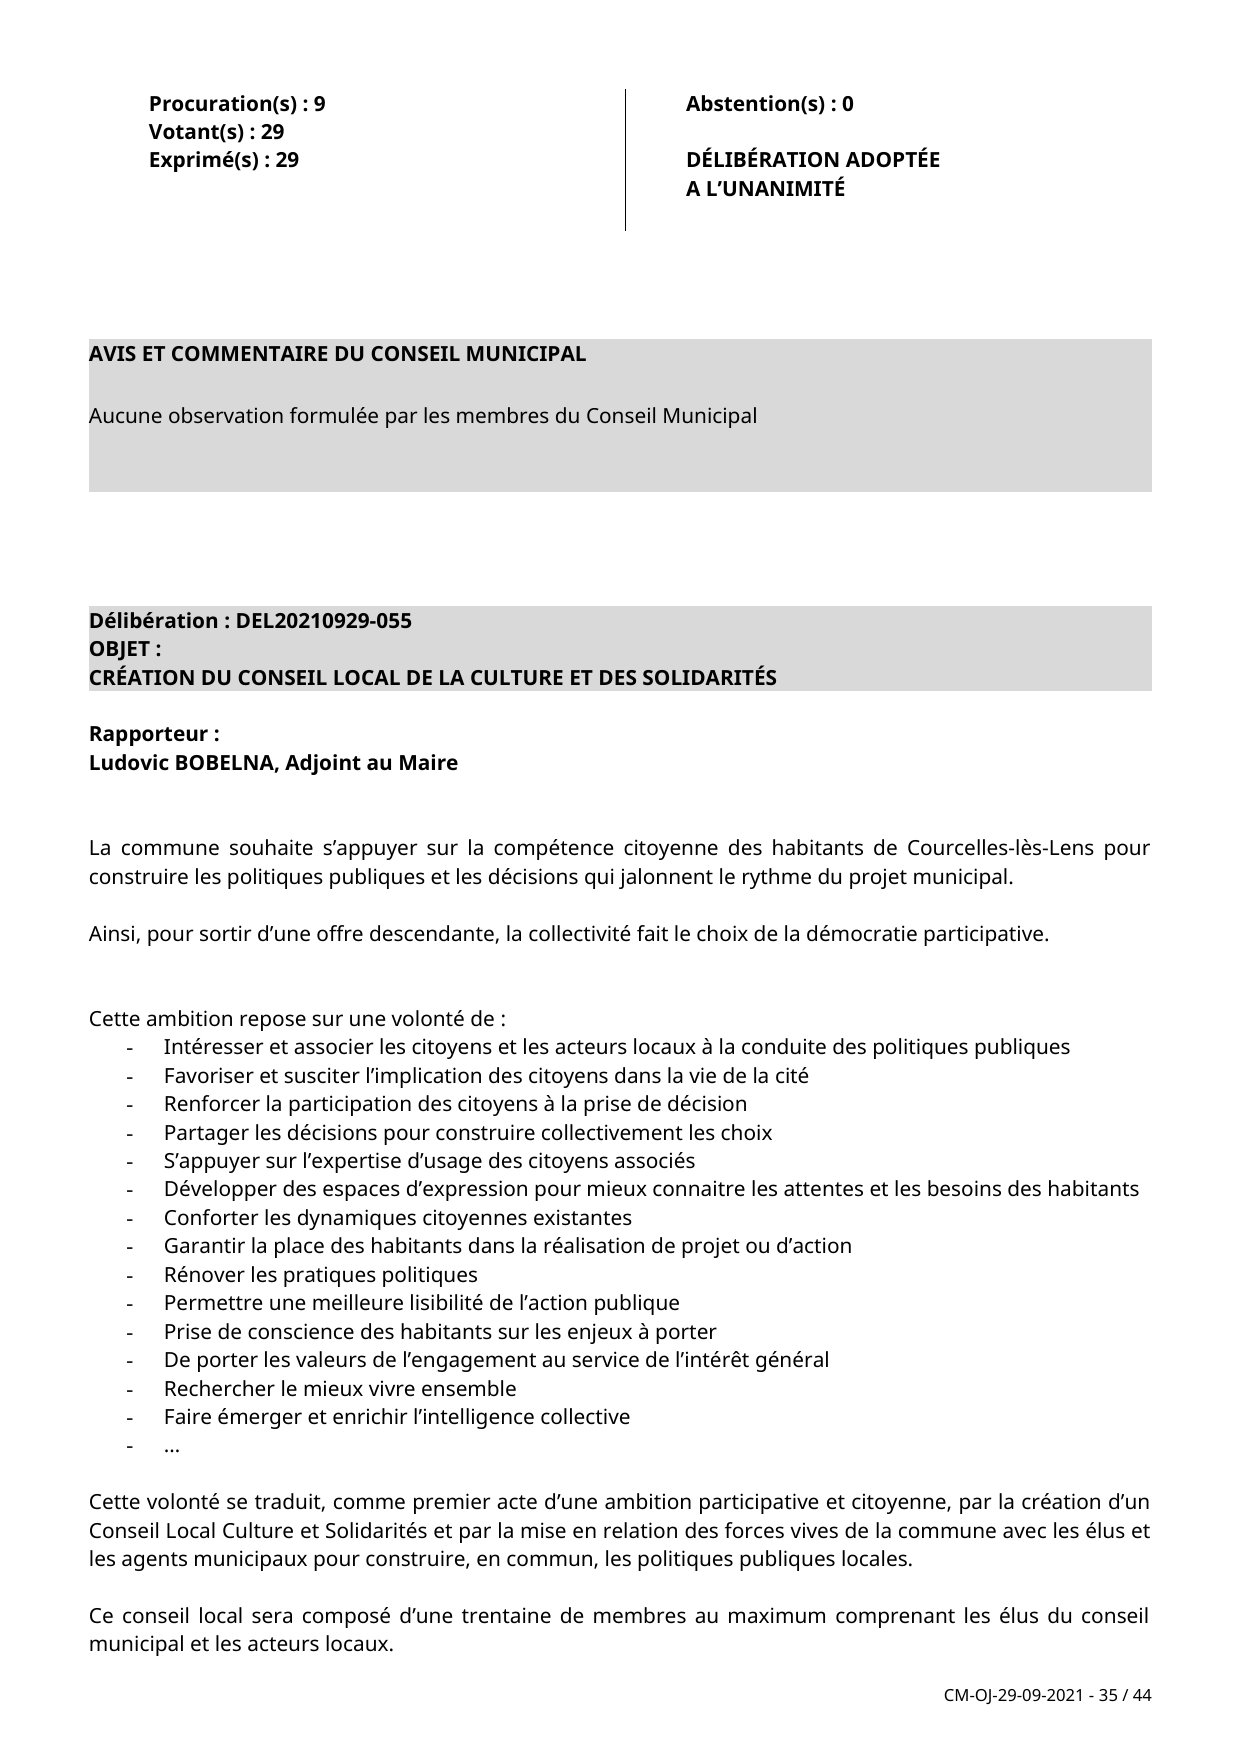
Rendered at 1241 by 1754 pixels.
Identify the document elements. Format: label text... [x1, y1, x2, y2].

text AVIS ET COMMENTAIRE DU CONSEIL MUNICIPAL [89, 339, 1152, 367]
text Aucune observation formulée par les membres du Conseil Municipal [89, 401, 1152, 429]
list De porter les valeurs de l’engagement au service de l’intérêt général [126, 1345, 1152, 1374]
list Partager les décisions pour construire collectivement les choix [126, 1118, 1152, 1146]
text Rapporteur : [89, 719, 1152, 748]
list Conforter les dynamiques citoyennes existantes [126, 1203, 1152, 1231]
list Développer des espaces d’expression pour mieux connaitre les attentes et les besoins des habitants [126, 1174, 1152, 1203]
list … [126, 1431, 1152, 1459]
text CRÉATION DU CONSEIL LOCAL DE LA CULTURE ET DES SOLIDARITÉS [89, 663, 1152, 691]
list Intéresser et associer les citoyens et les acteurs locaux à la conduite des politiques publiques [126, 1032, 1152, 1061]
list Garantir la place des habitants dans la réalisation de projet ou d’action [126, 1231, 1152, 1260]
text La commune souhaite s’appuyer sur la compétence citoyenne des habitants de Courcelles-lès-Lens pour construire les politiques publiques et les décisions qui jalonnent le rythme du projet municipal. [89, 833, 1152, 890]
list Permettre une meilleure lisibilité de l’action publique [126, 1288, 1152, 1317]
list Renforcer la participation des citoyens à la prise de décision [126, 1089, 1152, 1118]
text OBJET : [89, 634, 1152, 663]
text Cette ambition repose sur une volonté de : [89, 1004, 1152, 1032]
text Ce conseil local sera composé d’une trentaine de membres au maximum comprenant les élus du conseil municipal et les acteurs locaux. [89, 1601, 1152, 1658]
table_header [89, 89, 625, 231]
text Délibération : DEL20210929-055 [89, 606, 1152, 634]
list Prise de conscience des habitants sur les enjeux à porter [126, 1317, 1152, 1345]
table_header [626, 89, 1163, 231]
list S’appuyer sur l’expertise d’usage des citoyens associés [126, 1146, 1152, 1174]
list Faire émerger et enrichir l’intelligence collective [126, 1402, 1152, 1431]
list Rénover les pratiques politiques [126, 1260, 1152, 1288]
text Ludovic BOBELNA, Adjoint au Maire [89, 748, 1152, 776]
text Ainsi, pour sortir d’une offre descendante, la collectivité fait le choix de la démocratie participative. [89, 919, 1152, 947]
list Rechercher le mieux vivre ensemble [126, 1374, 1152, 1402]
text Cette volonté se traduit, comme premier acte d’une ambition participative et citoyenne, par la création d’un Conseil Local Culture et Solidarités et par la mise en relation des forces vives de la commune avec les élus et les agents municipaux pour construire, en commun, les politiques publiques locales. [89, 1487, 1152, 1573]
list Favoriser et susciter l’implication des citoyens dans la vie de la cité [126, 1061, 1152, 1089]
